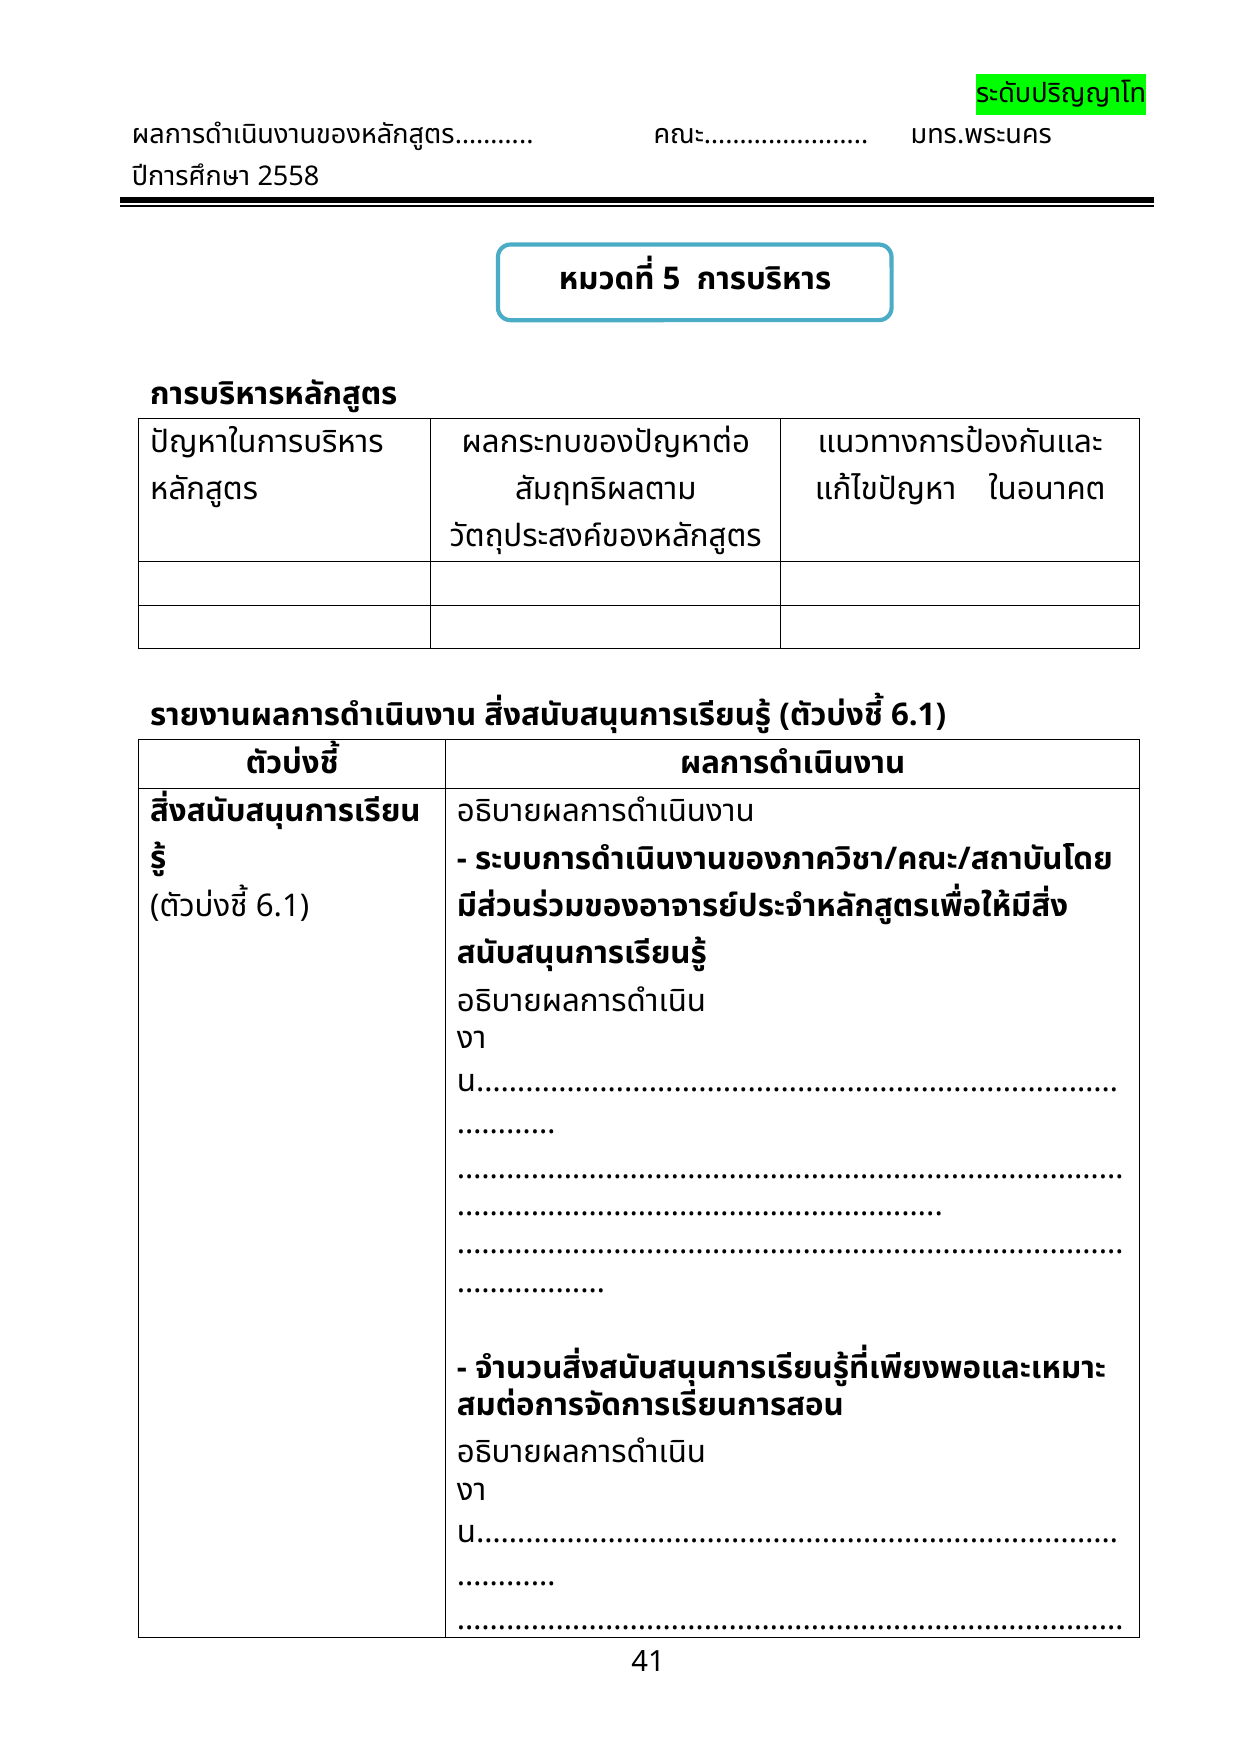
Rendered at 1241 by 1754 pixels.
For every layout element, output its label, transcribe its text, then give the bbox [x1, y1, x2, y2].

table_header ปัญหาในการบริหารหลักสูตร [139, 419, 430, 561]
table_cell [781, 606, 1139, 648]
table_cell สิ่งสนับสนุนการเรียนรู้ (ตัวบ่งชี้ 6.1) [139, 789, 445, 1637]
table_header ผลกระทบของปัญหาต่อสัมฤทธิผลตามวัตถุประสงค์ของหลักสูตร [431, 419, 780, 561]
table_header ผลการดำเนินงาน [446, 740, 1139, 788]
table_cell [139, 606, 430, 648]
table_cell [781, 562, 1139, 604]
table_cell [431, 606, 780, 648]
table_cell [431, 562, 780, 604]
text รายงานผลการดำเนินงาน สิ่งสนับสนุนการเรียนรู้ (ตัวบ่งชี้ 6.1) [150, 692, 1146, 739]
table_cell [446, 789, 1139, 1637]
table_header แนวทางการป้องกันและแก้ไขปัญหา ในอนาคต [781, 419, 1139, 561]
table_header ตัวบ่งชี้ [139, 740, 445, 788]
table_cell [139, 562, 430, 604]
text การบริหารหลักสูตร [150, 371, 1146, 418]
